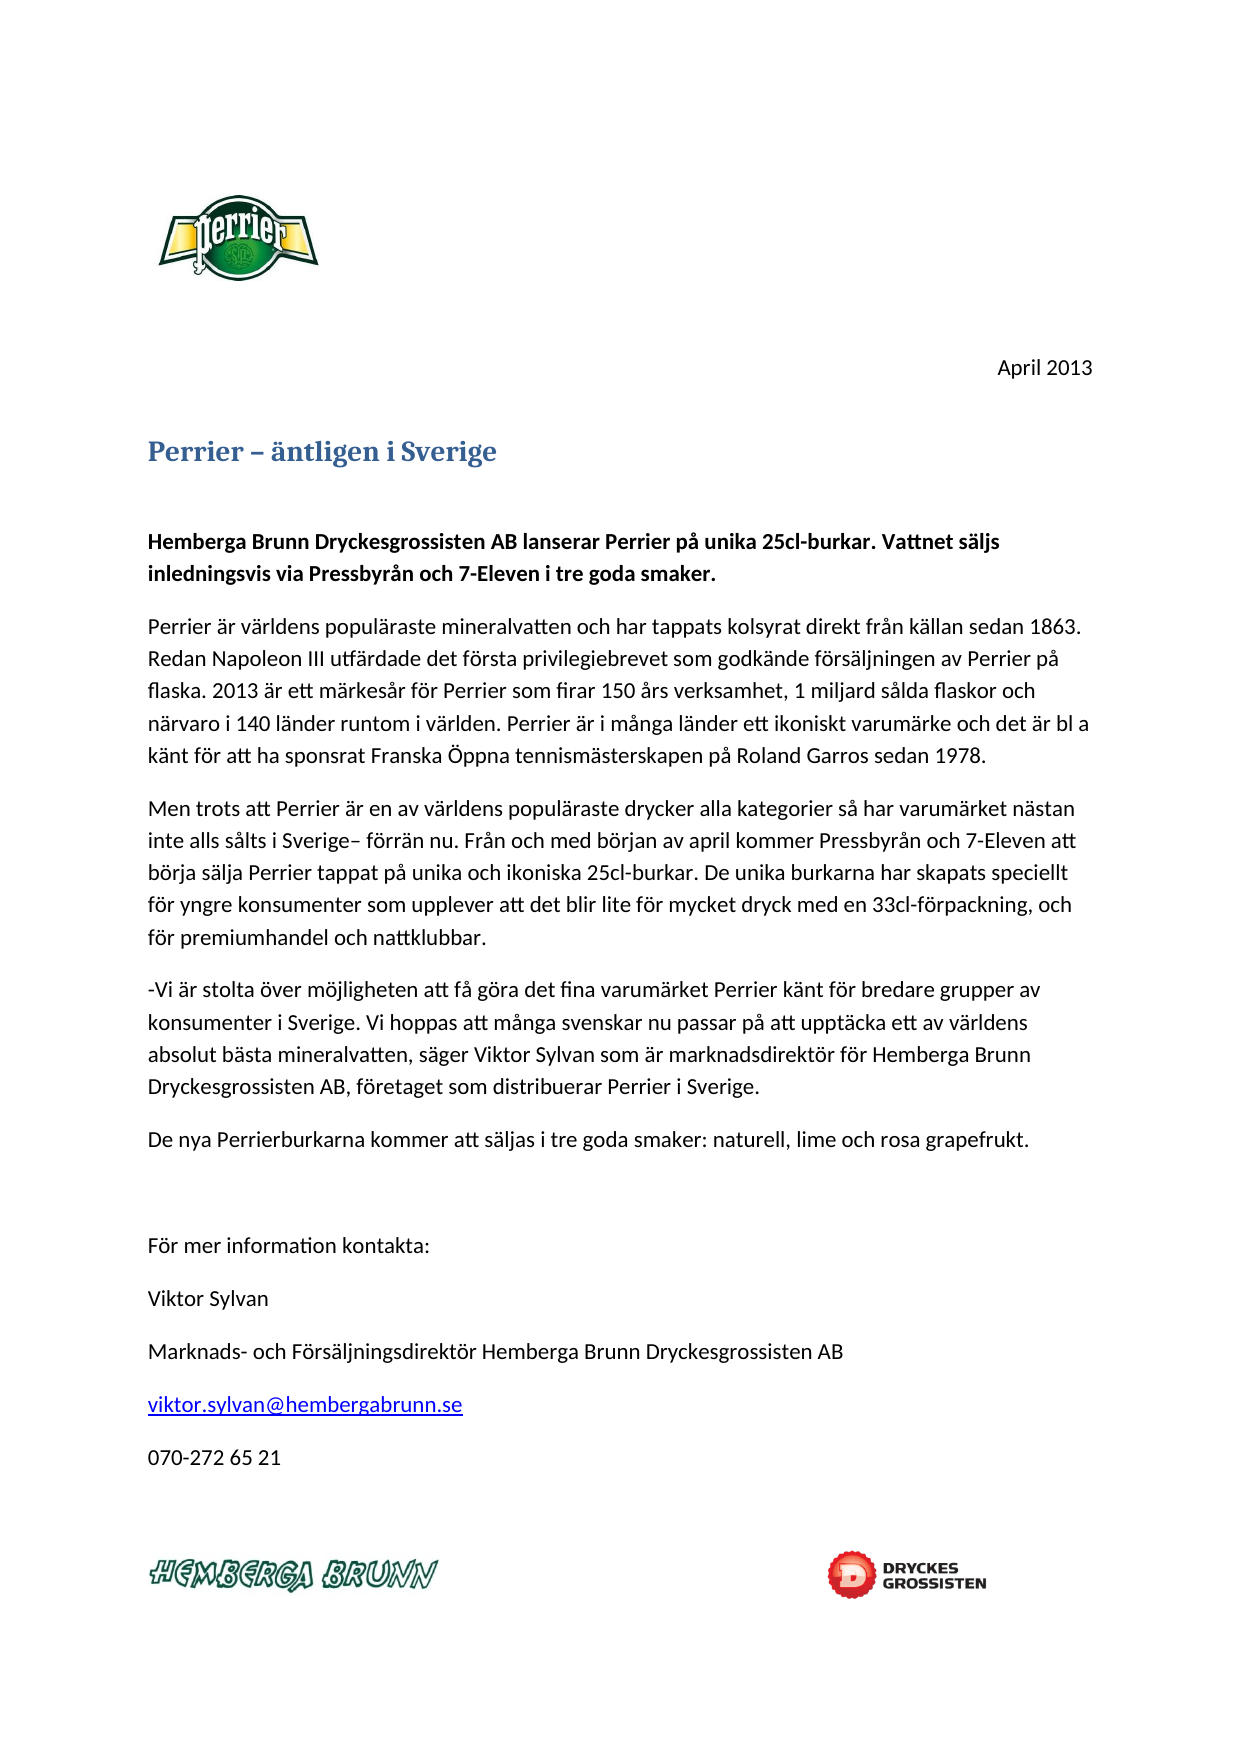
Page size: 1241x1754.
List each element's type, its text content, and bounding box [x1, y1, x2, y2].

text Marknads- och Försäljningsdirektör Hemberga Brunn Dryckesgrossisten AB [148, 1337, 1093, 1365]
text Hemberga Brunn Dryckesgrossisten AB lanserar Perrier på unika 25cl-burkar. Vattnet säljs inledningsvis via Pressbyrån och 7-Eleven i tre goda smaker. [148, 527, 1093, 587]
text -Vi är stolta över möjligheten att få göra det fina varumärket Perrier känt för bredare grupper av konsumenter i Sverige. Vi hoppas att många svenskar nu passar på att upptäcka ett av världens absolut bästa mineralvatten, säger Viktor Sylvan som är marknadsdirektör för Hemberga Brunn Dryckesgrossisten AB, företaget som distribuerar Perrier i Sverige. [148, 976, 1093, 1100]
text Men trots att Perrier är en av världens populäraste drycker alla kategorier så har varumärket nästan inte alls sålts i Sverige– förrän nu. Från och med början av april kommer Pressbyrån och 7-Eleven att börja sälja Perrier tappat på unika och ikoniska 25cl-burkar. De unika burkarna har skapats speciellt för yngre konsumenter som upplever att det blir lite för mycket dryck med en 33cl-förpackning, och för premiumhandel och nattklubbar. [148, 794, 1093, 951]
text 070-272 65 21 [148, 1443, 1093, 1471]
text För mer information kontakta: [148, 1231, 1093, 1259]
text Viktor Sylvan [148, 1284, 1093, 1312]
picture [147, 147, 329, 329]
text Perrier är världens populäraste mineralvatten och har tappats kolsyrat direkt från källan sedan 1863. Redan Napoleon III utfärdade det första privilegiebrevet som godkände försäljningen av Perrier på flaska. 2013 är ett märkesår för Perrier som firar 150 års verksamhet, 1 miljard sålda flaskor och närvaro i 140 länder runtom i världen. Perrier är i många länder ett ikoniskt varumärke och det är bl a känt för att ha sponsrat Franska Öppna tennismästerskapen på Roland Garros sedan 1978. [148, 612, 1093, 769]
text April 2013 [148, 353, 1093, 381]
subtitle Perrier – äntligen i Sverige [148, 435, 1093, 469]
text viktor.sylvan@hembergabrunn.se [148, 1390, 1093, 1418]
picture [826, 1549, 987, 1599]
picture [147, 1552, 441, 1599]
text De nya Perrierburkarna kommer att säljas i tre goda smaker: naturell, lime och rosa grapefrukt. [148, 1125, 1093, 1153]
